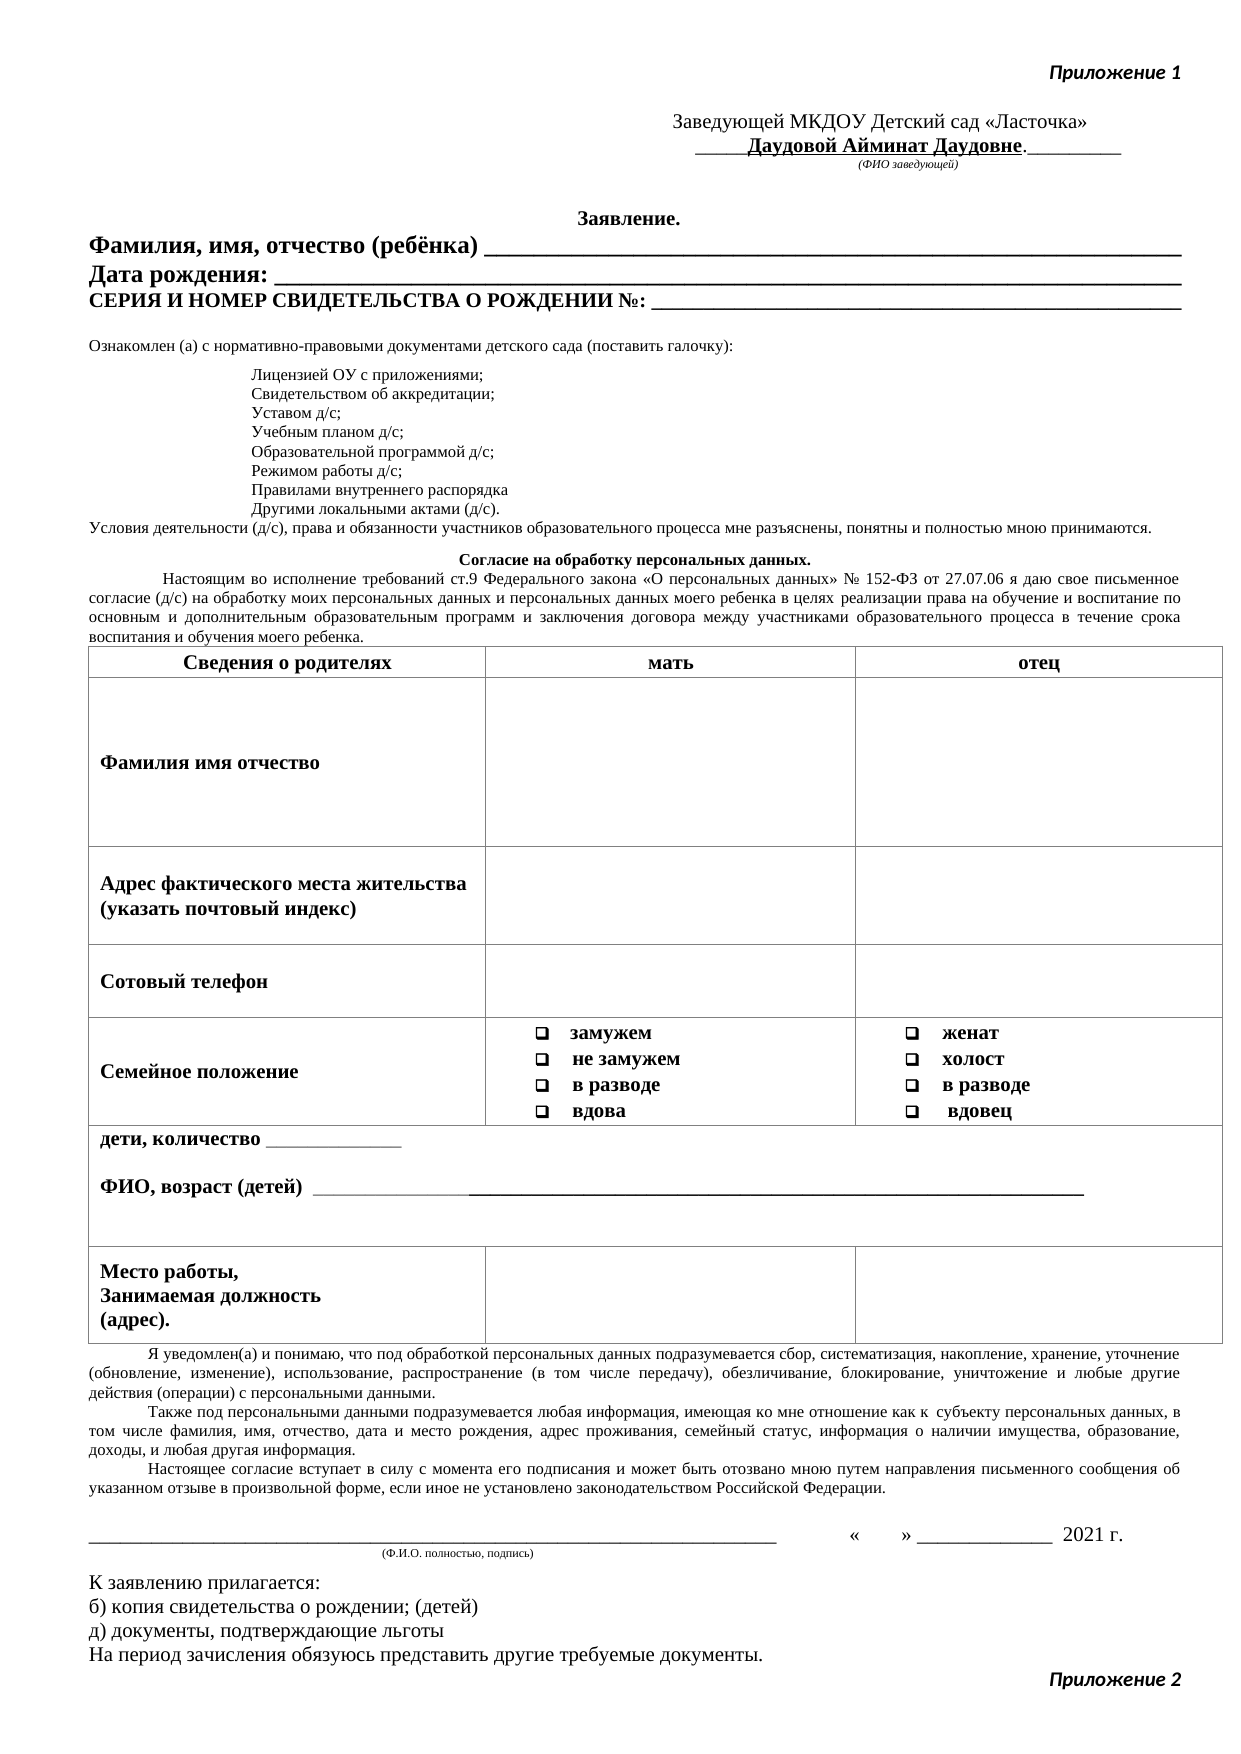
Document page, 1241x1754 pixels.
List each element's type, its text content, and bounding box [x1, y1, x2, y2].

table_cell [486, 847, 855, 943]
text Приложение 1 [148, 59, 1181, 84]
text Учебным планом д/с; [251, 422, 1181, 441]
table_cell Фамилия имя отчество [89, 678, 485, 846]
table_cell [486, 1247, 855, 1343]
text _____Даудовой Айминат Даудовне._________ [635, 133, 1181, 157]
text Заявление. [89, 206, 1169, 230]
text На период зачисления обязуюсь представить другие требуемые документы. [89, 1642, 1181, 1666]
text Условия деятельности (д/с), права и обязанности участников образовательного процесса мне разъяснены, понятны и полностью мною принимаются. [89, 518, 1181, 537]
table_header отец [856, 647, 1222, 677]
text Настоящее согласие вступает в силу с момента его подписания и может быть отозвано мною путем направления письменного сообщения об указанном отзыве в произвольной форме, если иное не установлено законодательством Российской Федерации. [89, 1459, 1181, 1497]
table_header мать [486, 647, 855, 677]
text б) копия свидетельства о рождении; (детей) [89, 1594, 1181, 1618]
table_cell Адрес фактического места жительства (указать почтовый индекс) [89, 847, 485, 943]
text Уставом д/с; [251, 403, 1181, 422]
text К заявлению прилагается: [89, 1570, 1181, 1594]
table_header Сведения о родителях [89, 647, 485, 677]
table_cell [856, 678, 1222, 846]
text Образовательной программой д/с; [251, 441, 1181, 461]
table_cell Место работы, Занимаемая должность (адрес). [89, 1247, 485, 1343]
text Настоящим во исполнение требований ст.9 Федерального закона «О персональных данных» № 152-ФЗ от 27.07.06 я даю свое письменное согласие (д/с) на обработку моих персональных данных и персональных данных моего ребенка в целях реализации права на обучение и воспитание по основным и дополнительным образовательным программ и заключения договора между участниками образовательного процесса в течение срока воспитания и обучения моего ребенка. [89, 569, 1181, 646]
text Ознакомлен (а) с нормативно-правовыми документами детского сада (поставить галочку): [89, 336, 1181, 355]
table_cell Семейное положение [89, 1018, 485, 1124]
table_cell дети, количество _____________ ФИО, возраст (детей) __________________________________________________________________________ [89, 1126, 1222, 1246]
table_cell [856, 1247, 1222, 1343]
text Режимом работы д/с; [251, 461, 1181, 480]
text Я уведомлен(а) и понимаю, что под обработкой персональных данных подразумевается сбор, систематизация, накопление, хранение, уточнение (обновление, изменение), использование, распространение (в том числе передачу), обезличивание, блокирование, уничтожение и любые другие действия (операции) с персональными данными. [89, 1344, 1181, 1402]
text Фамилия, имя, отчество (ребёнка) [89, 230, 1181, 259]
text Лицензией ОУ с приложениями; [251, 365, 1181, 384]
text СЕРИЯ И НОМЕР СВИДЕТЕЛЬСТВА О РОЖДЕНИИ №: [89, 288, 1181, 312]
table_cell женат холост в разводе вдовец [856, 1018, 1222, 1124]
text (Ф.И.О. полностью, подпись) [89, 1546, 827, 1570]
text (ФИО заведующей) [635, 157, 1181, 181]
table_cell [856, 945, 1222, 1017]
text Заведующей МКДОУ Детский сад «Ласточка» [532, 109, 1181, 133]
text д) документы, подтверждающие льготы [89, 1618, 1181, 1642]
text Другими локальными актами (д/с). [251, 499, 1181, 518]
table_cell [856, 847, 1222, 943]
text Свидетельством об аккредитации; [251, 384, 1181, 403]
text Также под персональными данными подразумевается любая информация, имеющая ко мне отношение как к субъекту персональных данных, в том числе фамилия, имя, отчество, дата и место рождения, адрес проживания, семейный статус, информация о наличии имущества, образование, доходы, и любая другая информация. [89, 1402, 1181, 1459]
table_cell [486, 678, 855, 846]
table_cell замужем не замужем в разводе вдова [486, 1018, 855, 1124]
text __________________________________________________________________ « » _____________ 2021 г. [89, 1522, 1181, 1546]
text Приложение 2 [148, 1666, 1181, 1691]
table_cell Сотовый телефон [89, 945, 485, 1017]
table_cell [486, 945, 855, 1017]
text Правилами внутреннего распорядка [251, 480, 1181, 499]
text Дата рождения: [89, 259, 1181, 288]
text Согласие на обработку персональных данных. [89, 550, 1181, 569]
